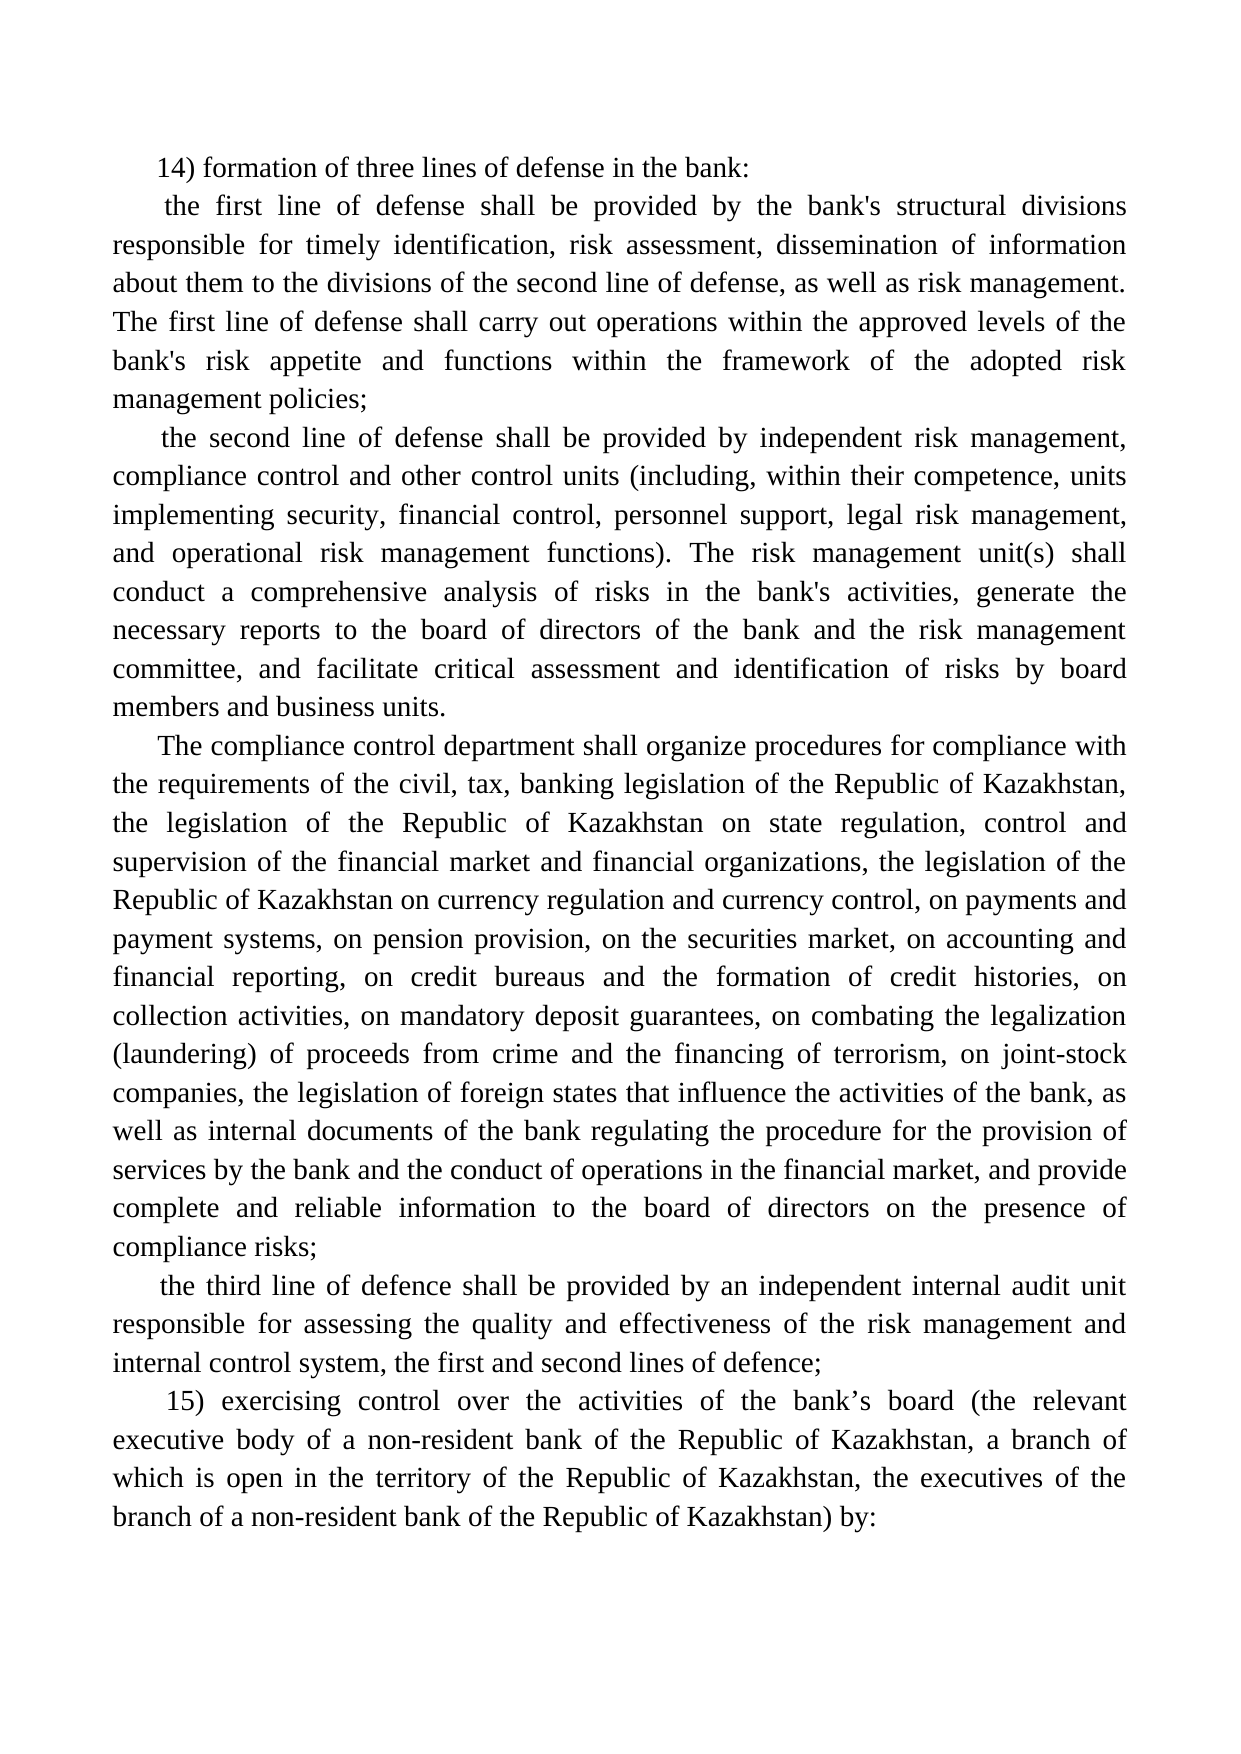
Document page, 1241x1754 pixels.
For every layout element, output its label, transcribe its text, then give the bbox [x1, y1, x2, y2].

text the first line of defense shall be provided by the bank's structural divisions responsible for timely identification, risk assessment, dissemination of information about them to the divisions of the second line of defense, as well as risk management. The first line of defense shall carry out operations within the approved levels of the bank's risk appetite and functions within the framework of the adopted risk management policies; [112, 188, 1128, 415]
text 14) formation of three lines of defense in the bank: [112, 150, 1128, 183]
text The compliance control department shall organize procedures for compliance with the requirements of the civil, tax, banking legislation of the Republic of Kazakhstan, the legislation of the Republic of Kazakhstan on state regulation, control and supervision of the financial market and financial organizations, the legislation of the Republic of Kazakhstan on currency regulation and currency control, on payments and payment systems, on pension provision, on the securities market, on accounting and financial reporting, on credit bureaus and the formation of credit histories, on collection activities, on mandatory deposit guarantees, on combating the legalization (laundering) of proceeds from crime and the financing of terrorism, on joint-stock companies, the legislation of foreign states that influence the activities of the bank, as well as internal documents of the bank regulating the procedure for the provision of services by the bank and the conduct of operations in the financial market, and provide complete and reliable information to the board of directors on the presence of compliance risks; [112, 728, 1128, 1263]
text the third line of defence shall be provided by an independent internal audit unit responsible for assessing the quality and effectiveness of the risk management and internal control system, the first and second lines of defence; [112, 1268, 1128, 1378]
text 15) exercising control over the activities of the bank’s board (the relevant executive body of a non-resident bank of the Republic of Kazakhstan, a branch of which is open in the territory of the Republic of Kazakhstan, the executives of the branch of a non-resident bank of the Republic of Kazakhstan) by: [112, 1383, 1128, 1532]
text the second line of defense shall be provided by independent risk management, compliance control and other control units (including, within their competence, units implementing security, financial control, personnel support, legal risk management, and operational risk management functions). The risk management unit(s) shall conduct a comprehensive analysis of risks in the bank's activities, generate the necessary reports to the board of directors of the bank and the risk management committee, and facilitate critical assessment and identification of risks by board members and business units. [112, 420, 1128, 723]
